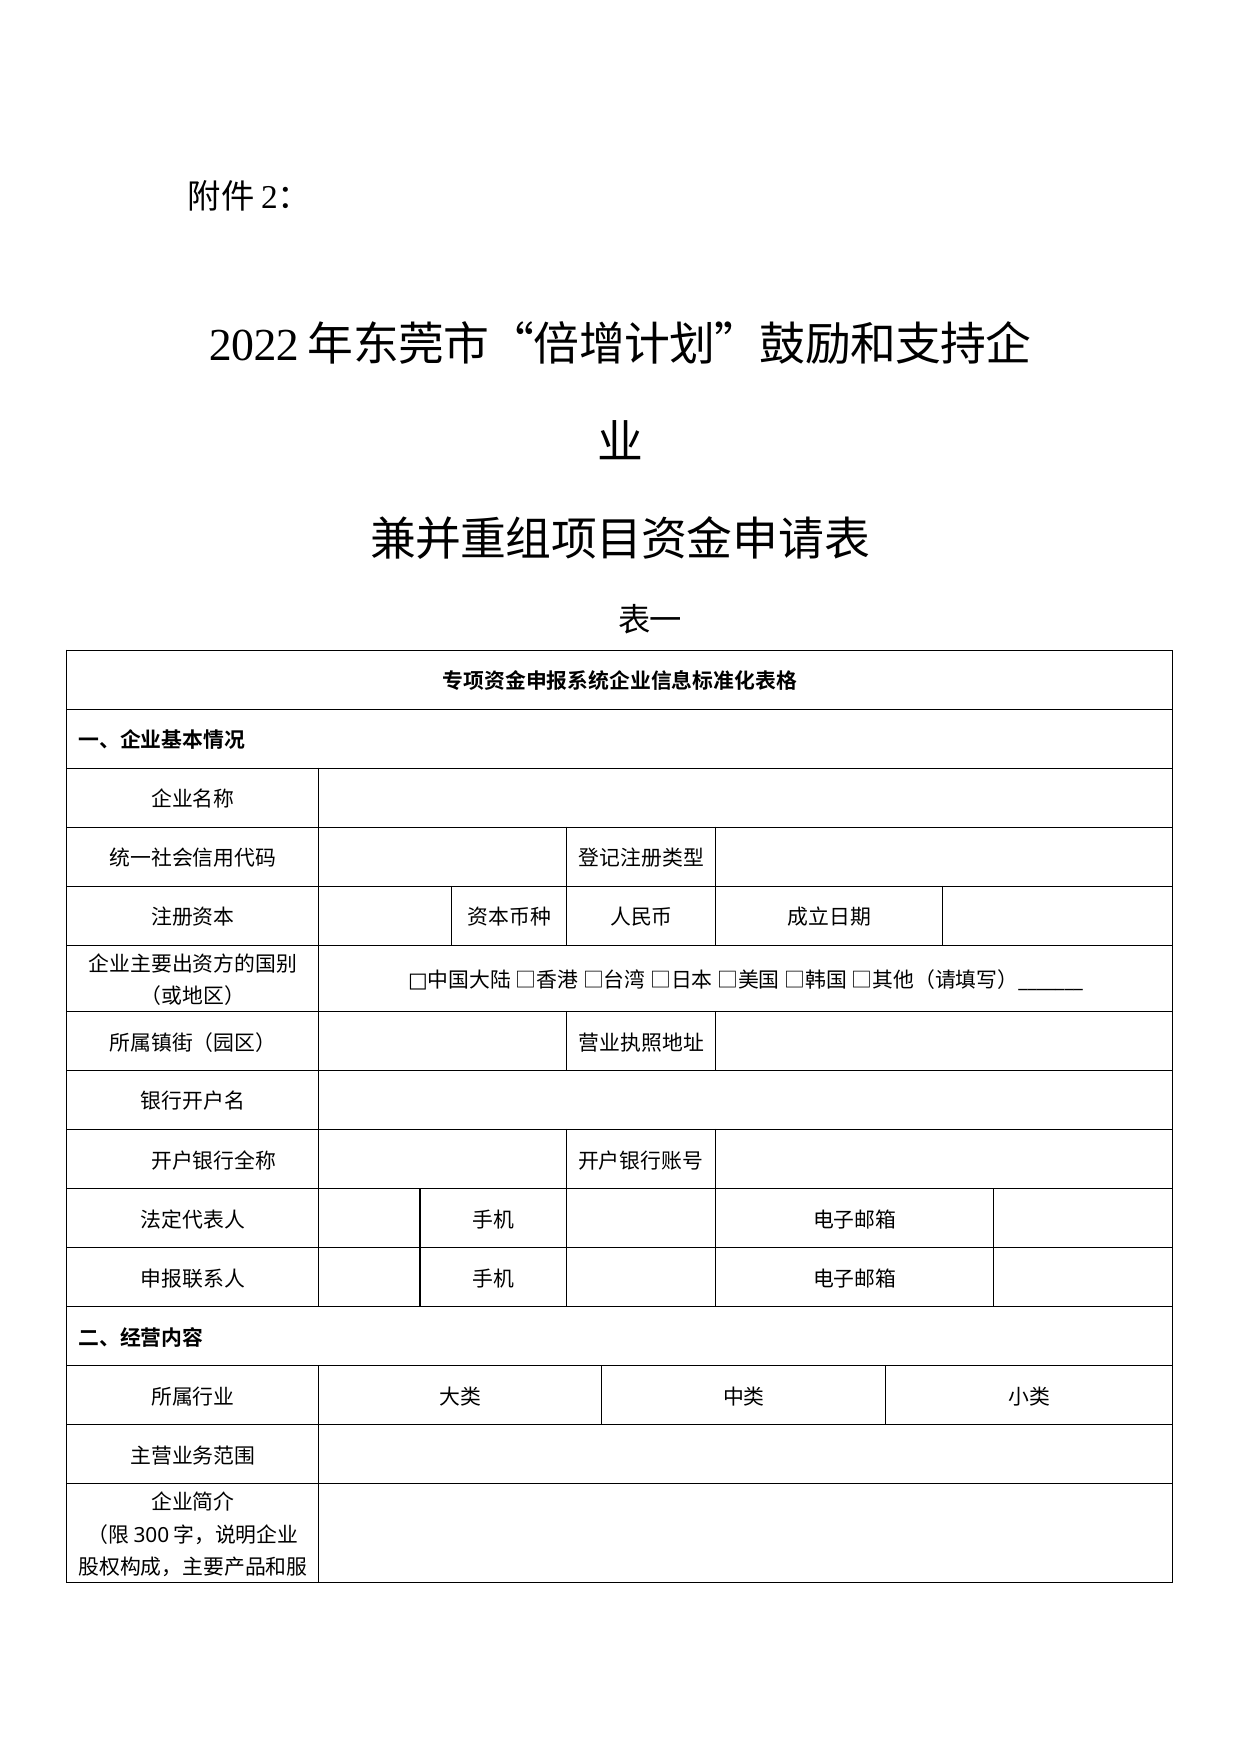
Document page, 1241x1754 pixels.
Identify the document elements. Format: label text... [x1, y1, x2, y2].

table_cell 登记注册类型 [567, 828, 715, 886]
table_cell 人民币 [567, 887, 715, 945]
table_cell 法定代表人 [67, 1189, 318, 1247]
table_cell 主营业务范围 [67, 1425, 318, 1483]
table_cell [319, 1071, 1172, 1129]
table_cell 开户银行全称 [67, 1130, 318, 1188]
table_cell 银行开户名 [67, 1071, 318, 1129]
table_cell [319, 1248, 419, 1306]
table_header 专项资金申报系统企业信息标准化表格 [67, 651, 1172, 708]
table_cell 注册资本 [67, 887, 318, 945]
table_cell 营业执照地址 [567, 1012, 715, 1070]
table_cell [319, 1189, 419, 1247]
table_cell [943, 887, 1172, 945]
table_cell 企业主要出资方的国别（或地区） [67, 946, 318, 1011]
table_cell 电子邮箱 [716, 1189, 993, 1247]
table_cell 资本币种 [452, 887, 566, 945]
table_cell 小类 [886, 1366, 1172, 1424]
table_cell □中国大陆 □香港 □台湾 □日本 □美国 □韩国 □其他（请填写）_______ [319, 946, 1172, 1011]
table_cell [319, 1484, 1172, 1582]
table_cell 二、经营内容 [67, 1307, 1172, 1365]
text 2022年东莞市“倍增计划”鼓励和支持企业 [187, 292, 1053, 487]
table_cell [567, 1189, 715, 1247]
table_cell 成立日期 [716, 887, 942, 945]
table_cell [716, 1130, 1172, 1188]
table_cell 所属行业 [67, 1366, 318, 1424]
table_cell [716, 828, 1172, 886]
table_cell 企业名称 [67, 769, 318, 827]
text 表一 [187, 584, 1053, 649]
table_cell [319, 1130, 566, 1188]
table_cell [67, 1484, 318, 1582]
table_cell 手机 [421, 1248, 566, 1306]
table_cell [319, 1012, 566, 1070]
table_cell [319, 887, 451, 945]
table_cell 电子邮箱 [716, 1248, 993, 1306]
table_cell [319, 769, 1172, 827]
table_cell 申报联系人 [67, 1248, 318, 1306]
table_cell 中类 [602, 1366, 885, 1424]
text 兼并重组项目资金申请表 [187, 487, 1053, 584]
table_cell 所属镇街（园区） [67, 1012, 318, 1070]
table_cell 手机 [421, 1189, 566, 1247]
table_cell [994, 1189, 1172, 1247]
table_cell 大类 [319, 1366, 601, 1424]
table_cell [319, 828, 566, 886]
table_cell [567, 1248, 715, 1306]
table_cell 统一社会信用代码 [67, 828, 318, 886]
text 附件2： [187, 162, 1053, 227]
table_cell 开户银行账号 [567, 1130, 715, 1188]
table_cell [319, 1425, 1172, 1483]
table_cell 一、企业基本情况 [67, 710, 1172, 768]
table_cell [994, 1248, 1172, 1306]
table_cell [716, 1012, 1172, 1070]
